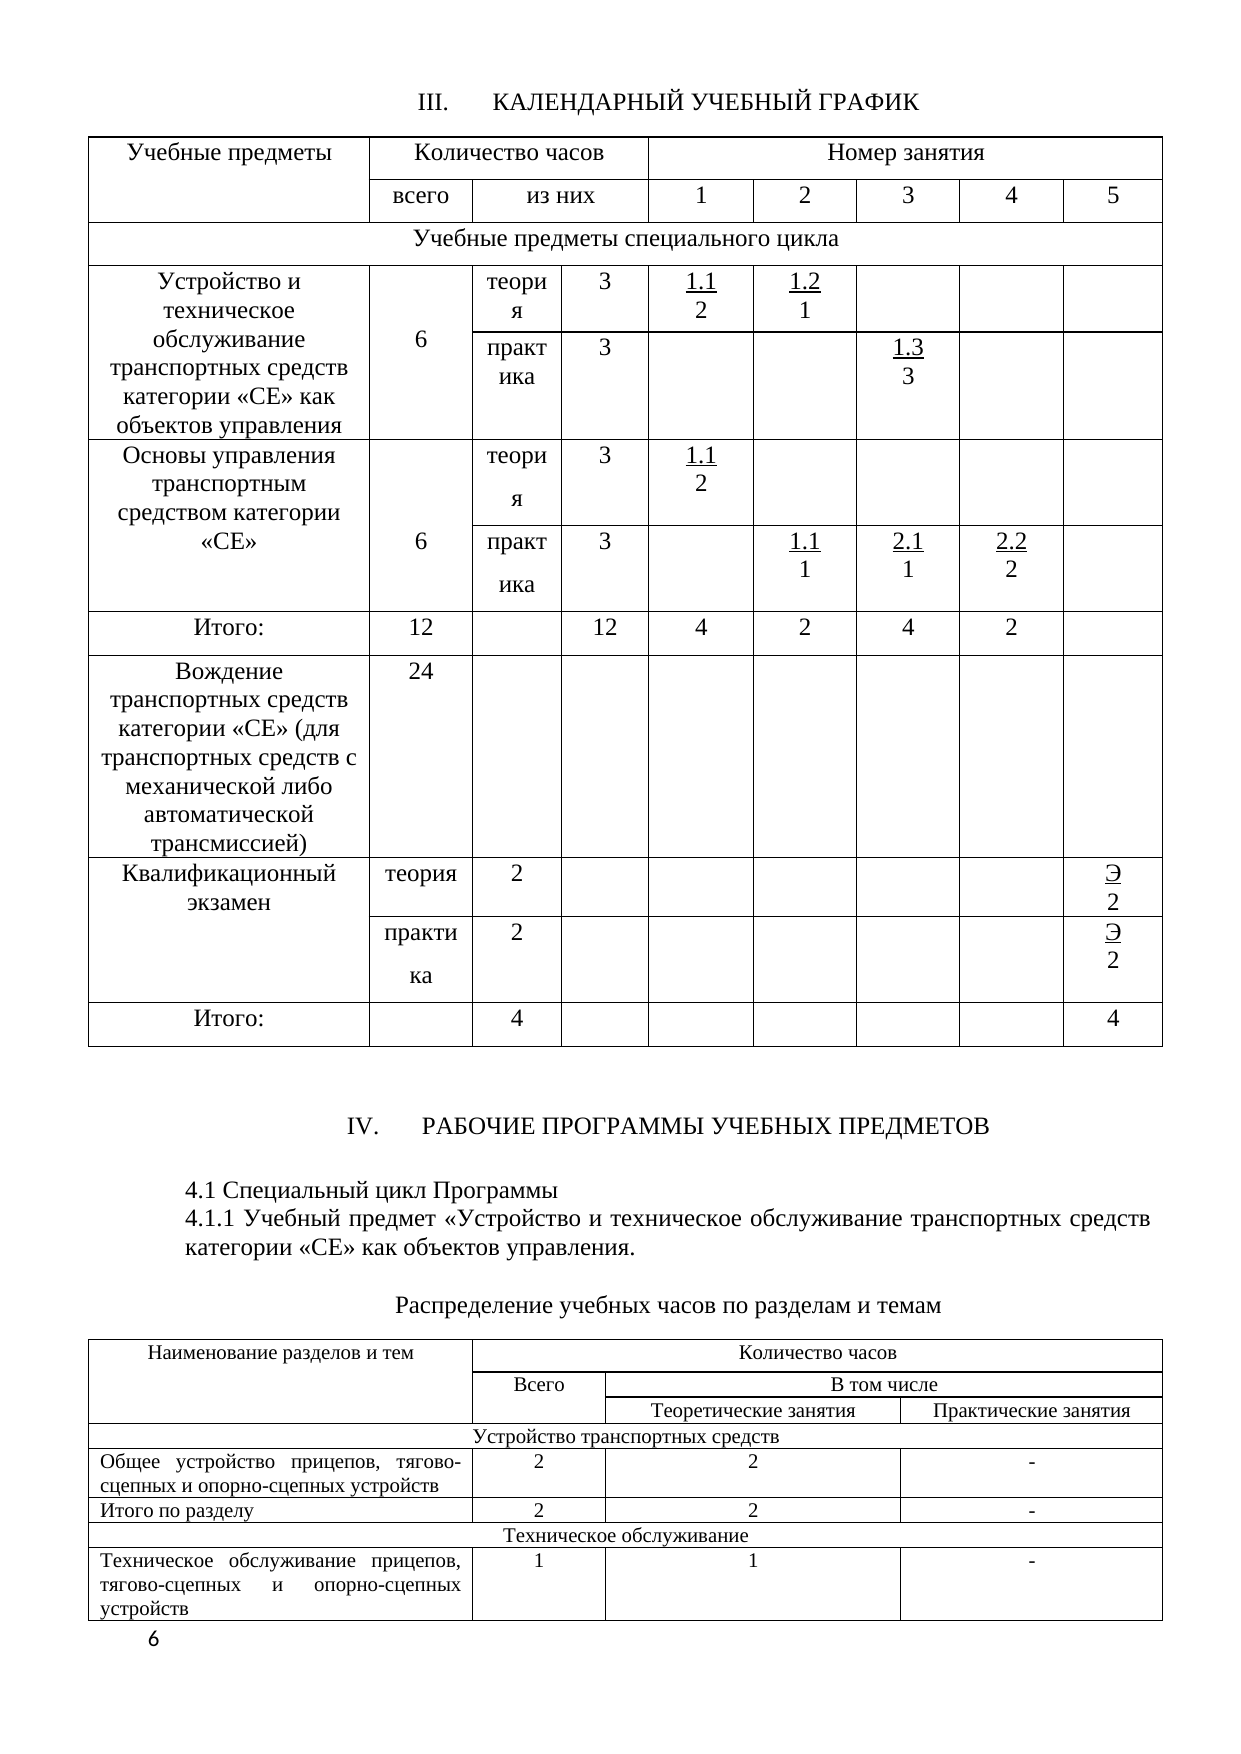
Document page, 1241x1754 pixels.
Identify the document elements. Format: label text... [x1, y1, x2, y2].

table_cell [370, 1003, 472, 1046]
table_cell теория [370, 858, 472, 916]
table_cell Основы управления транспортным средством категории «СЕ» [89, 440, 369, 611]
table_cell Итого по разделу [89, 1498, 472, 1522]
table_cell [1064, 526, 1162, 611]
table_header Наименование разделов и тем [89, 1340, 472, 1423]
table_cell [562, 917, 648, 1002]
table_cell 3 [562, 333, 648, 439]
table_cell [562, 1003, 648, 1046]
table_cell - [901, 1449, 1162, 1497]
table_cell [857, 858, 959, 916]
list КАЛЕНДАРНЫЙ УЧЕБНЫЙ ГРАФИК [185, 87, 1152, 116]
table_cell 1 [606, 1548, 900, 1620]
table_cell [649, 1003, 753, 1046]
table_cell Вождение транспортных средств категории «СЕ» (для транспортных средств с механической либо автоматической трансмиссией) [89, 656, 369, 857]
table_cell [649, 858, 753, 916]
table_cell [960, 333, 1063, 439]
table_cell практика [473, 526, 561, 611]
table_cell из них [473, 180, 648, 222]
table_cell Техническое обслуживание прицепов, тягово-сцепных и опорно-сцепных устройств [89, 1548, 472, 1620]
table_cell [1064, 656, 1162, 857]
table_header Учебные предметы [89, 138, 369, 222]
table_cell В том числе [606, 1373, 1162, 1396]
table_cell [649, 526, 753, 611]
table_cell [857, 1003, 959, 1046]
table_cell Теоретические занятия [606, 1398, 900, 1423]
table_cell 3 [562, 440, 648, 525]
table_cell 24 [370, 656, 472, 857]
table_cell 2 [473, 1449, 605, 1497]
table_cell [1064, 333, 1162, 439]
table_cell 1.1 2 [649, 266, 753, 331]
table_cell 1 [649, 180, 753, 222]
table_cell 4 [1064, 1003, 1162, 1046]
table_cell [473, 612, 561, 655]
table_cell Учебные предметы специального цикла [89, 223, 1162, 265]
table_cell [1064, 266, 1162, 331]
table_cell 2 [606, 1449, 900, 1497]
table_cell 3 [857, 180, 959, 222]
table_cell 12 [562, 612, 648, 655]
table_cell [960, 1003, 1063, 1046]
table_cell 1.1 1 [754, 526, 856, 611]
table_cell 1.1 2 [649, 440, 753, 525]
table_cell 1.3 3 [857, 333, 959, 439]
table_cell Итого: [89, 1003, 369, 1046]
table_cell практика [473, 333, 561, 439]
table_header Количество часов [370, 138, 648, 179]
table_cell 1.2 1 [754, 266, 856, 331]
table_cell теория [473, 266, 561, 331]
table_cell [754, 917, 856, 1002]
table_cell 1 [473, 1548, 605, 1620]
table_cell 2 [960, 612, 1063, 655]
table_cell всего [370, 180, 472, 222]
table_cell [473, 656, 561, 857]
table_cell [960, 266, 1063, 331]
table_cell Э 2 [1064, 917, 1162, 1002]
table_cell [857, 440, 959, 525]
table_cell [562, 656, 648, 857]
table_cell 3 [562, 266, 648, 331]
table_cell 3 [562, 526, 648, 611]
table_cell [649, 656, 753, 857]
table_cell [1064, 612, 1162, 655]
table_cell Устройство транспортных средств [89, 1424, 1162, 1448]
table_cell Э 2 [1064, 858, 1162, 916]
text 4.1.1 Учебный предмет «Устройство и техническое обслуживание транспортных средств категории «СЕ» как объектов управления. [185, 1203, 1152, 1261]
table_cell Общее устройство прицепов, тягово-сцепных и опорно-сцепных устройств [89, 1449, 472, 1497]
table_cell 4 [857, 612, 959, 655]
table_cell [754, 858, 856, 916]
table_cell 4 [649, 612, 753, 655]
table_cell Практические занятия [901, 1398, 1162, 1423]
table_cell [754, 1003, 856, 1046]
table_cell 2 [606, 1498, 900, 1522]
table_cell [754, 333, 856, 439]
table_cell [960, 440, 1063, 525]
table_cell - [901, 1498, 1162, 1522]
list РАБОЧИЕ ПРОГРАММЫ УЧЕБНЫХ ПРЕДМЕТОВ [185, 1111, 1152, 1139]
table_header Количество часов [473, 1340, 1162, 1371]
table_cell [1064, 440, 1162, 525]
table_cell - [901, 1548, 1162, 1620]
table_cell 2 [473, 917, 561, 1002]
table_cell [960, 656, 1063, 857]
table_cell [857, 266, 959, 331]
table_cell [857, 917, 959, 1002]
table_cell 2.2 2 [960, 526, 1063, 611]
table_cell Итого: [89, 612, 369, 655]
table_cell 4 [960, 180, 1063, 222]
table_cell [960, 858, 1063, 916]
table_cell [562, 858, 648, 916]
table_cell 6 [370, 266, 472, 439]
table_cell Устройство и техническое обслуживание транспортных средств категории «СЕ» как объектов управления [89, 266, 369, 439]
table_cell Техническое обслуживание [89, 1523, 1162, 1547]
table_cell 2 [473, 858, 561, 916]
text Распределение учебных часов по разделам и темам [185, 1290, 1152, 1318]
table_cell 12 [370, 612, 472, 655]
table_cell практика [370, 917, 472, 1002]
table_cell 2.1 1 [857, 526, 959, 611]
table_cell 5 [1064, 180, 1162, 222]
text 4.1 Специальный цикл Программы [185, 1175, 1152, 1203]
table_cell Квалификационный экзамен [89, 858, 369, 1002]
table_cell [649, 333, 753, 439]
table_cell [754, 440, 856, 525]
table_cell [960, 917, 1063, 1002]
table_cell 2 [754, 612, 856, 655]
table_cell теория [473, 440, 561, 525]
table_cell [857, 656, 959, 857]
table_header Номер занятия [649, 138, 1162, 179]
table_cell [649, 917, 753, 1002]
table_cell 2 [473, 1498, 605, 1522]
table_cell Всего [473, 1373, 605, 1423]
table_cell 4 [473, 1003, 561, 1046]
table_cell [754, 656, 856, 857]
table_cell 2 [754, 180, 856, 222]
table_cell 6 [370, 440, 472, 611]
